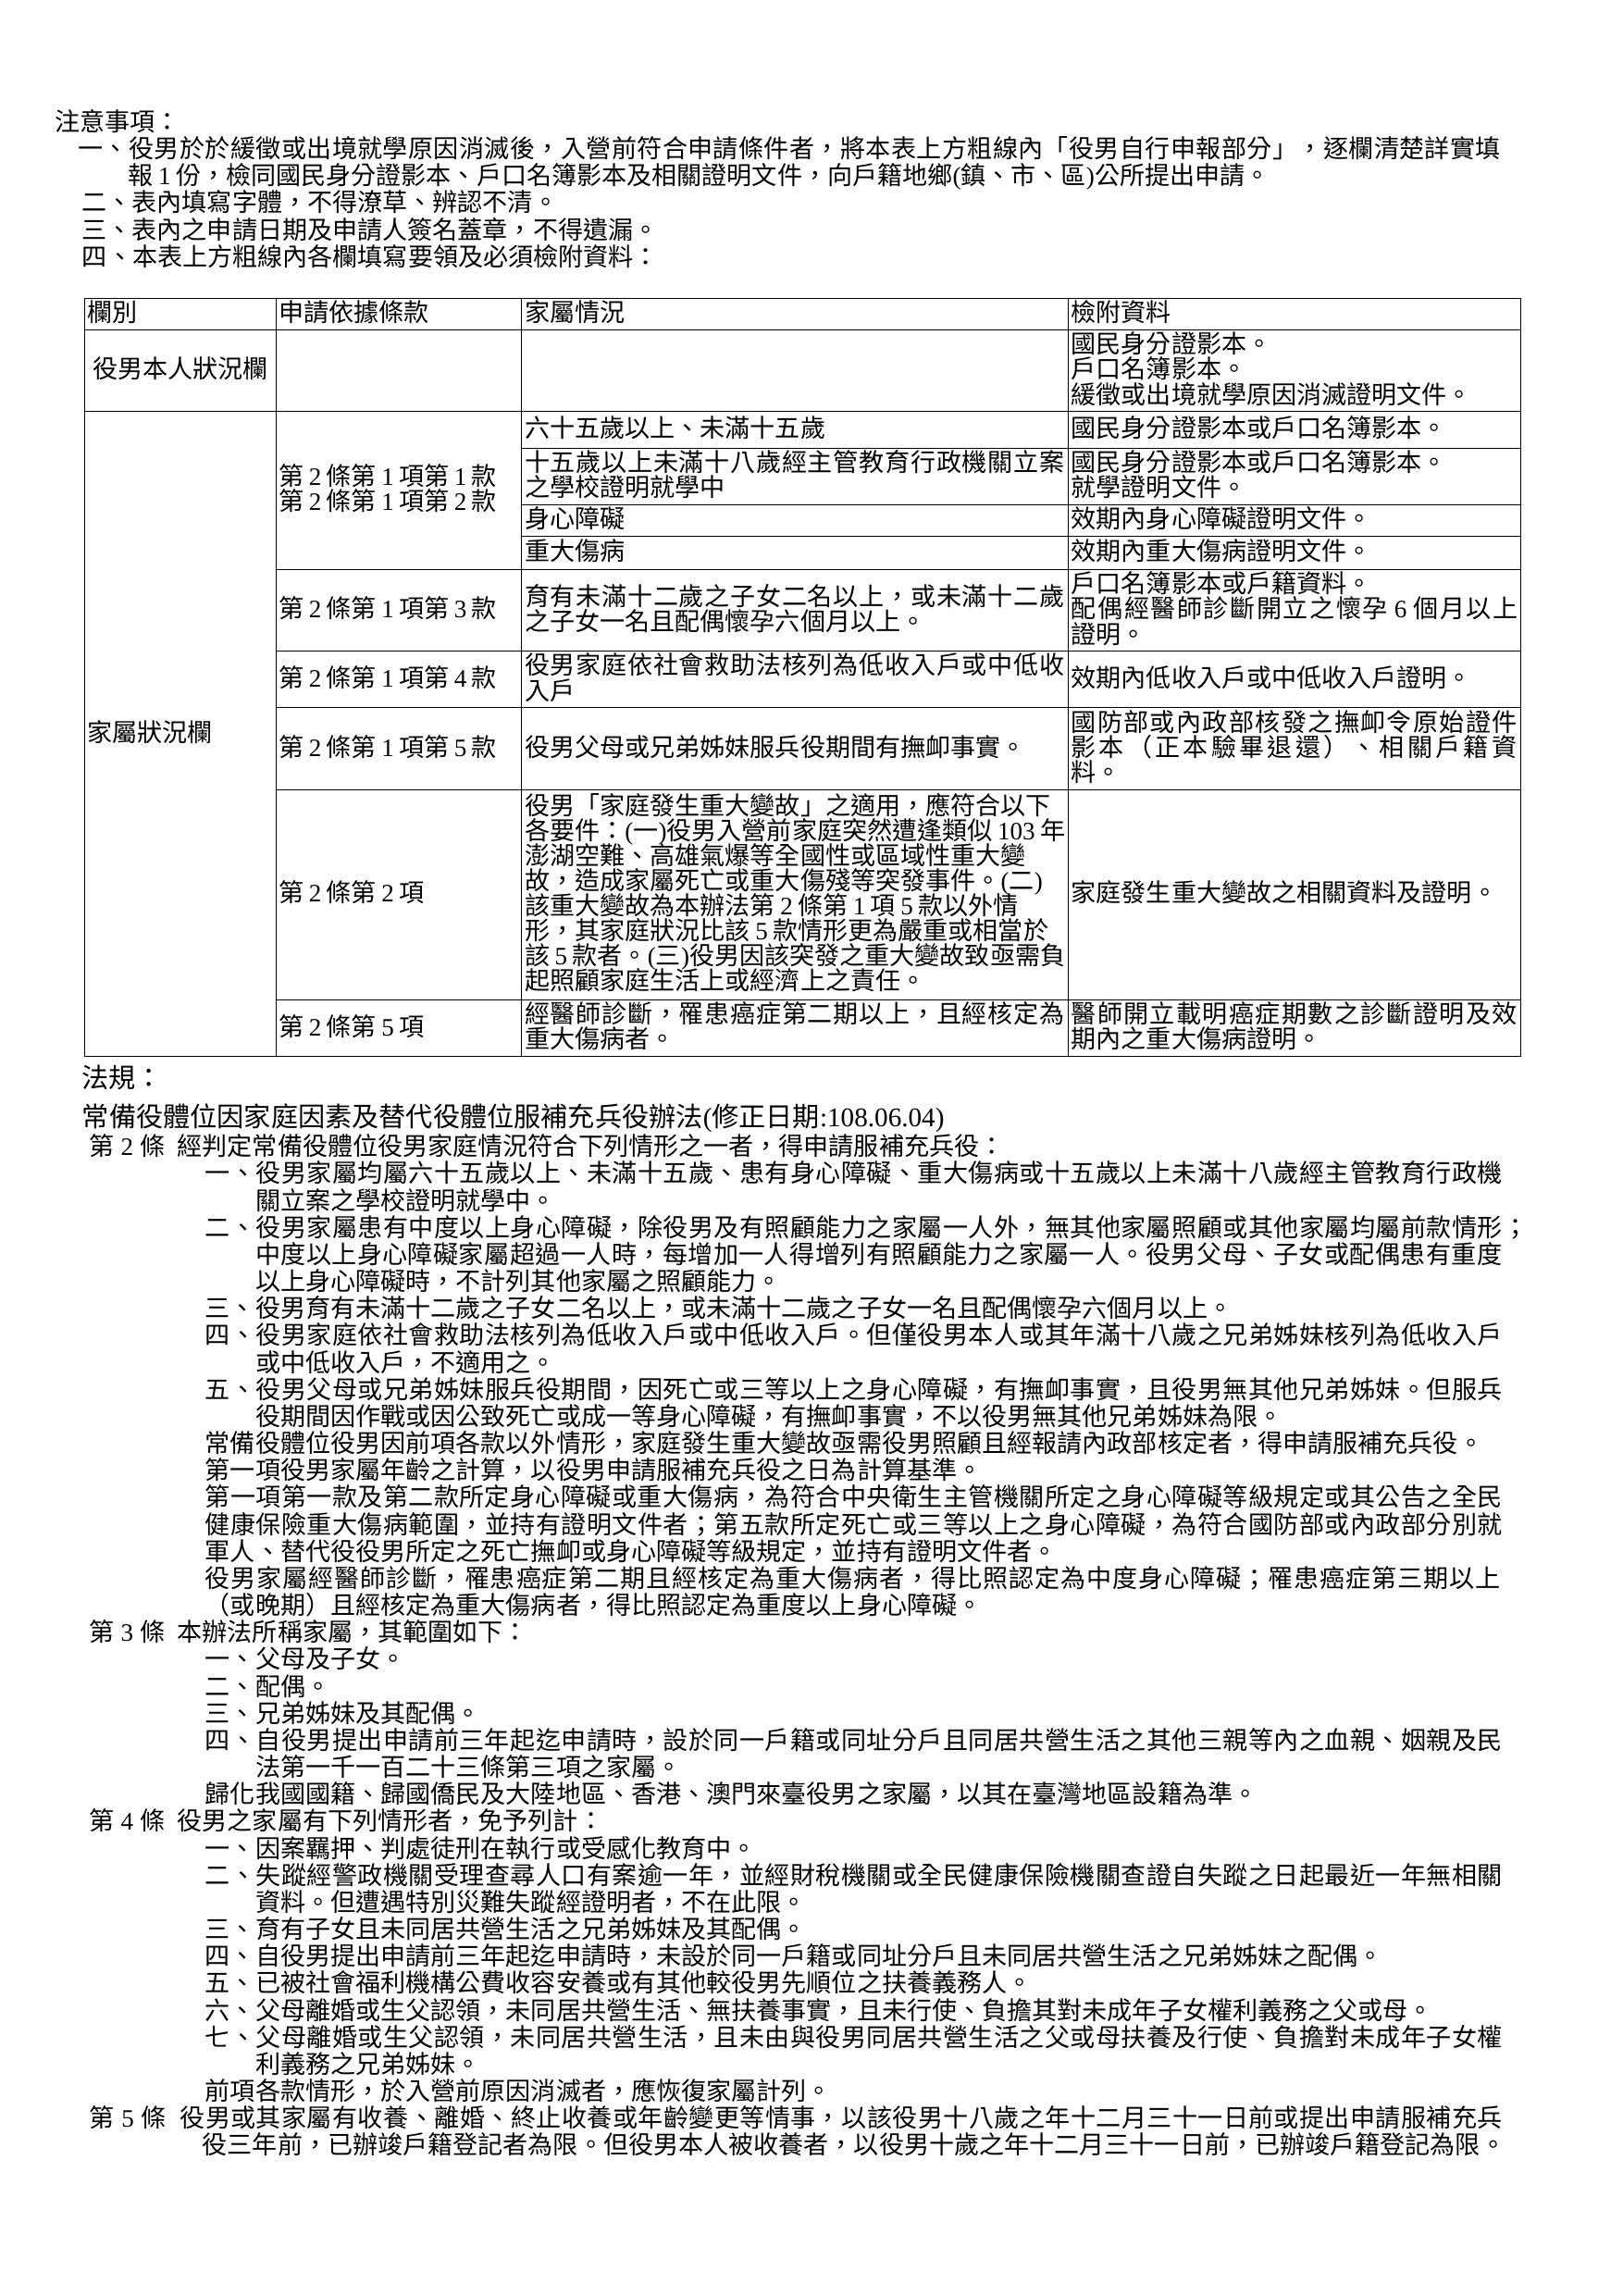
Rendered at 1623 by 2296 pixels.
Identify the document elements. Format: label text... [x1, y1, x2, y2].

table_cell [277, 330, 521, 411]
text 注意事項： [55, 109, 1503, 136]
table_cell 育有未滿十二歲之子女二名以上，或未滿十二歲之子女一名且配偶懷孕六個月以上。 [522, 570, 1068, 651]
table_cell 十五歲以上未滿十八歲經主管教育行政機關立案之學校證明就學中 [522, 449, 1068, 503]
text 歸化我國國籍、歸國僑民及大陸地區、香港、澳門來臺役男之家屬，以其在臺灣地區設籍為準。 [205, 1781, 1503, 1808]
text 三、兄弟姊妹及其配偶。 [205, 1701, 1503, 1728]
table_cell 役男「家庭發生重大變故」之適用，應符合以下各要件：(一)役男入營前家庭突然遭逢類似103年澎湖空難、高雄氣爆等全國性或區域性重大變故，造成家屬死亡或重大傷殘等突發事件。(二)該重大變故為本辦法第2條第1項5款以外情形，其家庭狀況比該5款情形更為嚴重或相當於該5款者。(三)役男因該突發之重大變故致亟需負起照顧家庭生活上或經濟上之責任。 [522, 790, 1068, 999]
table_header 欄別 [85, 299, 276, 329]
text 常備役體位因家庭因素及替代役體位服補充兵役辦法(修正日期:108.06.04) [82, 1096, 1503, 1134]
table_cell 效期內重大傷病證明文件。 [1069, 537, 1520, 569]
text 五、已被社會福利機構公費收容安養或有其他較役男先順位之扶養義務人。 [205, 1970, 1503, 1998]
text 四、本表上方粗線內各欄填寫要領及必須檢附資料： [82, 244, 1503, 271]
text 四、役男家庭依社會救助法核列為低收入戶或中低收入戶。但僅役男本人或其年滿十八歲之兄弟姊妹核列為低收入戶或中低收入戶，不適用之。 [205, 1322, 1503, 1377]
table_cell 效期內身心障礙證明文件。 [1069, 505, 1520, 535]
table_cell 家屬狀況欄 [85, 412, 276, 1056]
text 一、役男家屬均屬六十五歲以上、未滿十五歲、患有身心障礙、重大傷病或十五歲以上未滿十八歲經主管教育行政機關立案之學校證明就學中。 [205, 1160, 1503, 1215]
table_cell 第2條第1項第5款 [277, 708, 521, 788]
text 三、役男育有未滿十二歲之子女二名以上，或未滿十二歲之子女一名且配偶懷孕六個月以上。 [205, 1296, 1503, 1322]
text 第一項役男家屬年齡之計算，以役男申請服補充兵役之日為計算基準。 [205, 1458, 1503, 1484]
table_header 家屬情況 [522, 299, 1068, 329]
table_header 檢附資料 [1069, 299, 1520, 329]
text 四、自役男提出申請前三年起迄申請時，設於同一戶籍或同址分戶且同居共營生活之其他三親等內之血親、姻親及民法第一千一百二十三條第三項之家屬。 [205, 1728, 1503, 1781]
table_cell 國防部或內政部核發之撫卹令原始證件影本（正本驗畢退還）、相關戶籍資料。 [1069, 708, 1520, 788]
table_cell 身心障礙 [522, 505, 1068, 535]
table_cell [522, 330, 1068, 411]
table_cell 役男家庭依社會救助法核列為低收入戶或中低收入戶 [522, 652, 1068, 707]
text 役男家屬經醫師診斷，罹患癌症第二期且經核定為重大傷病者，得比照認定為中度身心障礙；罹患癌症第三期以上（或晚期）且經核定為重大傷病者，得比照認定為重度以上身心障礙。 [205, 1566, 1503, 1620]
table_cell 戶口名簿影本或戶籍資料。 配偶經醫師診斷開立之懷孕6個月以上證明。 [1069, 570, 1520, 651]
text 三、表內之申請日期及申請人簽名蓋章，不得遺漏。 [81, 217, 1503, 244]
text 四、自役男提出申請前三年起迄申請時，未設於同一戶籍或同址分戶且未同居共營生活之兄弟姊妹之配偶。 [205, 1943, 1503, 1970]
table_cell 第2條第5項 [277, 1000, 521, 1056]
table_cell 國民身分證影本。 戶口名簿影本。 緩徵或出境就學原因消滅證明文件。 [1069, 330, 1520, 411]
text 第 4 條 役男之家屬有下列情形者，免予列計： [90, 1808, 1503, 1836]
text 前項各款情形，於入營前原因消滅者，應恢復家屬計列。 [205, 2079, 1503, 2105]
text 二、配偶。 [205, 1674, 1503, 1701]
text 一、父母及子女。 [205, 1646, 1503, 1674]
table_cell 國民身分證影本或戶口名簿影本。 就學證明文件。 [1069, 449, 1520, 503]
text 二、表內填寫字體，不得潦草、辨認不清。 [81, 191, 1503, 217]
table_cell 重大傷病 [522, 537, 1068, 569]
text 一、因案羈押、判處徒刑在執行或受感化教育中。 [205, 1836, 1503, 1863]
table_cell 六十五歲以上、未滿十五歲 [522, 412, 1068, 447]
table_header 申請依據條款 [277, 299, 521, 329]
table_cell 第2條第1項第1款 第2條第1項第2款 [277, 412, 521, 569]
table_cell 經醫師診斷，罹患癌症第二期以上，且經核定為重大傷病者。 [522, 1000, 1068, 1056]
table_cell 役男本人狀況欄 [85, 330, 276, 411]
text 五、役男父母或兄弟姊妹服兵役期間，因死亡或三等以上之身心障礙，有撫卹事實，且役男無其他兄弟姊妹。但服兵役期間因作戰或因公致死亡或成一等身心障礙，有撫卹事實，不以役男無其他兄弟姊妹為限。 [205, 1377, 1503, 1431]
table_cell 第2條第1項第4款 [277, 652, 521, 707]
text 二、失蹤經警政機關受理查尋人口有案逾一年，並經財稅機關或全民健康保險機關查證自失蹤之日起最近一年無相關資料。但遭遇特別災難失蹤經證明者，不在此限。 [205, 1863, 1503, 1917]
table_cell 第2條第2項 [277, 790, 521, 999]
text 第 2 條 經判定常備役體位役男家庭情況符合下列情形之一者，得申請服補充兵役： [90, 1134, 1503, 1160]
text 三、育有子女且未同居共營生活之兄弟姊妹及其配偶。 [205, 1917, 1503, 1943]
table_cell 第2條第1項第3款 [277, 570, 521, 651]
table_cell 家庭發生重大變故之相關資料及證明。 [1069, 790, 1520, 999]
text 第 5 條 役男或其家屬有收養、離婚、終止收養或年齡變更等情事，以該役男十八歲之年十二月三十一日前或提出申請服補充兵役三年前，已辦竣戶籍登記者為限。但役男本人被收養者，以役男十歲之年十二月三十一日前，已辦竣戶籍登記為限。 [90, 2105, 1503, 2160]
text 七、父母離婚或生父認領，未同居共營生活，且未由與役男同居共營生活之父或母扶養及行使、負擔對未成年子女權利義務之兄弟姊妹。 [205, 2025, 1503, 2079]
table_cell 役男父母或兄弟姊妹服兵役期間有撫卹事實。 [522, 708, 1068, 788]
text 一、役男於於緩徵或出境就學原因消滅後，入營前符合申請條件者，將本表上方粗線內「役男自行申報部分」，逐欄清楚詳實填報1份，檢同國民身分證影本、戶口名簿影本及相關證明文件，向戶籍地鄉(鎮、市、區)公所提出申請。 [78, 136, 1503, 191]
text 六、父母離婚或生父認領，未同居共營生活、無扶養事實，且未行使、負擔其對未成年子女權利義務之父或母。 [205, 1998, 1503, 2025]
table_cell 醫師開立載明癌症期數之診斷證明及效期內之重大傷病證明。 [1069, 1000, 1520, 1056]
table_cell 國民身分證影本或戶口名簿影本。 [1069, 412, 1520, 447]
table_cell 效期內低收入戶或中低收入戶證明。 [1069, 652, 1520, 707]
text 第 3 條 本辦法所稱家屬，其範圍如下： [90, 1620, 1503, 1646]
text 第一項第一款及第二款所定身心障礙或重大傷病，為符合中央衛生主管機關所定之身心障礙等級規定或其公告之全民健康保險重大傷病範圍，並持有證明文件者；第五款所定死亡或三等以上之身心障礙，為符合國防部或內政部分別就軍人、替代役役男所定之死亡撫卹或身心障礙等級規定，並持有證明文件者。 [205, 1484, 1503, 1566]
text 二、役男家屬患有中度以上身心障礙，除役男及有照顧能力之家屬一人外，無其他家屬照顧或其他家屬均屬前款情形；中度以上身心障礙家屬超過一人時，每增加一人得增列有照顧能力之家屬一人。役男父母、子女或配偶患有重度以上身心障礙時，不計列其他家屬之照顧能力。 [205, 1215, 1503, 1296]
text 法規： [81, 1057, 1503, 1096]
text 常備役體位役男因前項各款以外情形，家庭發生重大變故亟需役男照顧且經報請內政部核定者，得申請服補充兵役。 [205, 1431, 1503, 1458]
